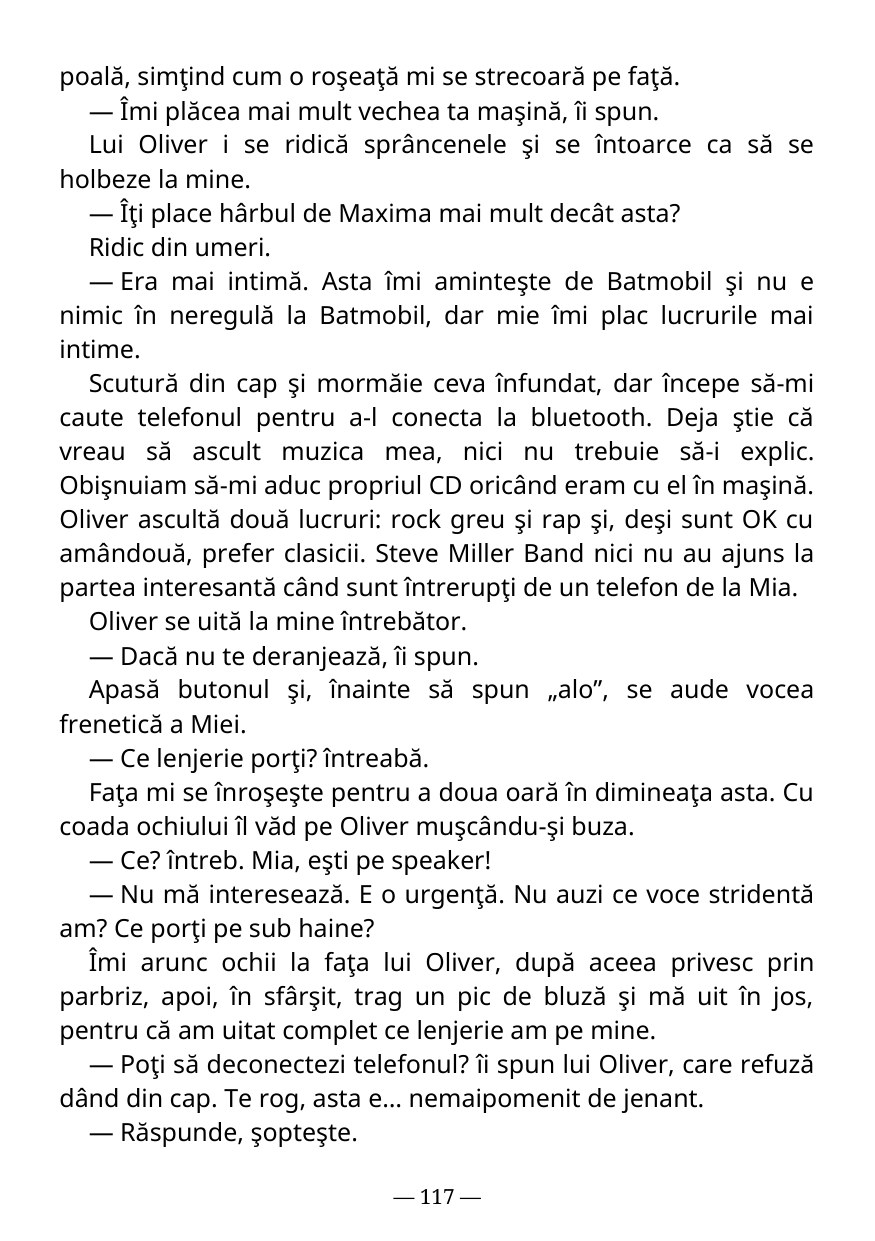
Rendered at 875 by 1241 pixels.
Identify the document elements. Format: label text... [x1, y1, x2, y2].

text — Ce lenjerie porţi? întreabă. [59, 740, 815, 774]
text — Îţi place hârbul de Maxima mai mult decât asta? [59, 195, 815, 229]
text Îmi arunc ochii la faţa lui Oliver, după aceea privesc prin parbriz, apoi, în sfârşit, trag un pic de bluză şi mă uit în jos, pentru că am uitat complet ce lenjerie am pe mine. [59, 945, 815, 1047]
text Lui Oliver i se ridică sprâncenele şi se întoarce ca să se holbeze la mine. [59, 127, 815, 195]
text Apasă butonul şi, înainte să spun „alo”, se aude vocea frenetică a Miei. [59, 672, 815, 740]
text — Îmi plăcea mai mult vechea ta maşină, îi spun. [59, 93, 815, 127]
text — Era mai intimă. Asta îmi aminteşte de Batmobil şi nu e nimic în neregulă la Batmobil, dar mie îmi plac lucrurile mai intime. [59, 263, 815, 366]
text — Răspunde, şopteşte. [59, 1115, 815, 1149]
text — Dacă nu te deranjează, îi spun. [59, 638, 815, 672]
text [59, 59, 815, 93]
text — Ce? întreb. Mia, eşti pe speaker! [59, 842, 815, 877]
text Scutură din cap şi mormăie ceva înfundat, dar începe să-mi caute telefonul pentru a-l conecta la bluetooth. Deja ştie că vreau să ascult muzica mea, nici nu trebuie să-i explic. Obişnuiam să-mi aduc propriul CD oricând eram cu el în maşină. Oliver ascultă două lucruri: rock greu şi rap şi, deşi sunt OK cu amândouă, prefer clasicii. Steve Miller Band nici nu au ajuns la partea interesantă când sunt întrerupţi de un telefon de la Mia. [59, 366, 815, 604]
text Oliver se uită la mine întrebător. [59, 604, 815, 638]
text Faţa mi se înroşeşte pentru a doua oară în dimineaţa asta. Cu coada ochiului îl văd pe Oliver muşcându-şi buza. [59, 774, 815, 842]
text — Nu mă interesează. E o urgenţă. Nu auzi ce voce stridentă am? Ce porţi pe sub haine? [59, 877, 815, 945]
text Ridic din umeri. [59, 229, 815, 263]
text — Poţi să deconectezi telefonul? îi spun lui Oliver, care refuză dând din cap. Te rog, asta e… nemaipomenit de jenant. [59, 1047, 815, 1115]
